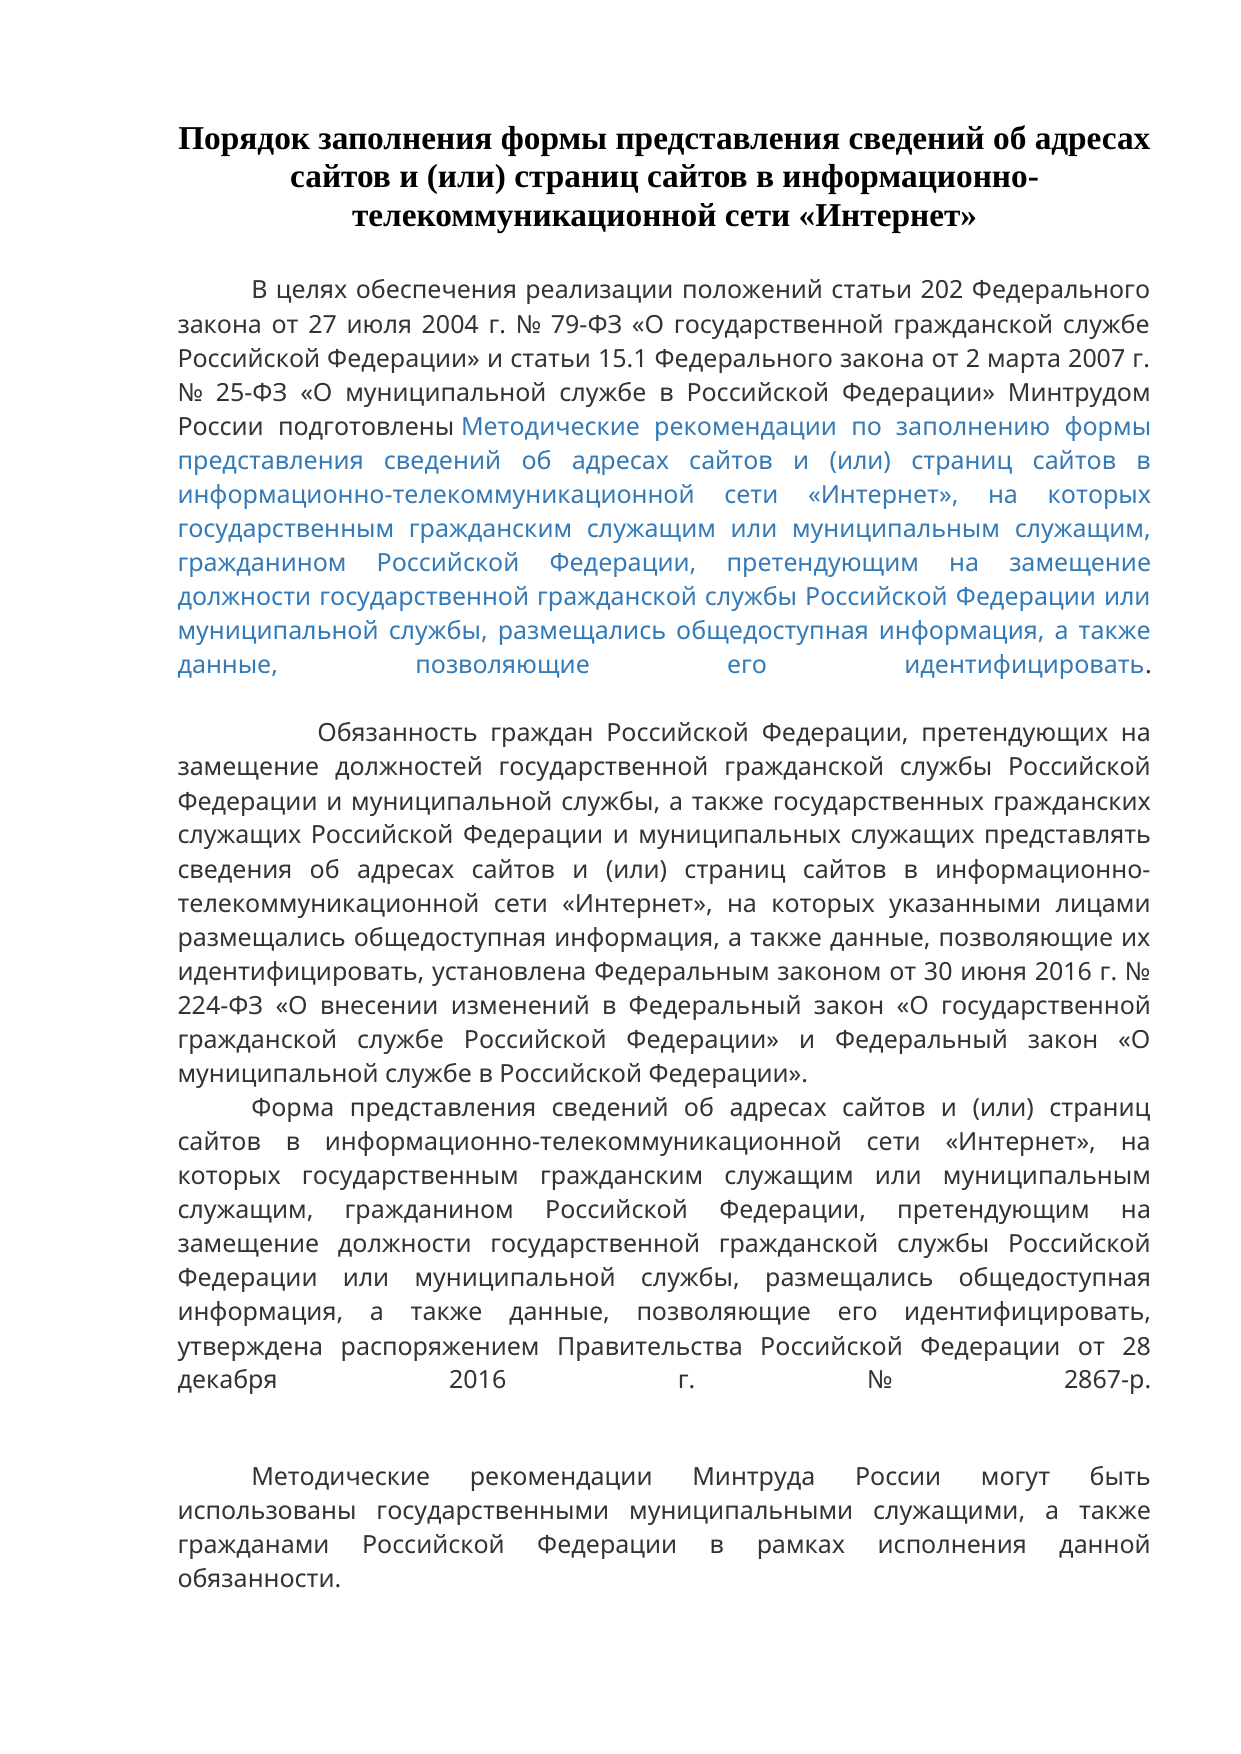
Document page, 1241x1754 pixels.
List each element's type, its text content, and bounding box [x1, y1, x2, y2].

text Форма представления сведений об адресах сайтов и (или) страниц сайтов в информационно-телекоммуникационной сети «Интернет», на которых государственным гражданским служащим или муниципальным служащим, гражданином Российской Федерации, претендующим на замещение должности государственной гражданской службы Российской Федерации или муниципальной службы, размещались общедоступная информация, а также данные, позволяющие его идентифицировать, утверждена распоряжением Правительства Российской Федерации от 28 декабря 2016 г. № 2867-р. [177, 1090, 1152, 1458]
text Порядок заполнения формы представления сведений об адресах сайтов и (или) страниц сайтов в информационно-телекоммуникационной сети «Интернет» [177, 118, 1152, 233]
text Методические рекомендации Минтруда России могут быть использованы государственными муниципальными служащими, а также гражданами Российской Федерации в рамках исполнения данной обязанности. [177, 1458, 1152, 1594]
text В целях обеспечения реализации положений статьи 202 Федерального закона от 27 июля 2004 г. № 79-ФЗ «О государственной гражданской службе Российской Федерации» и статьи 15.1 Федерального закона от 2 марта 2007 г. № 25-ФЗ «О муниципальной службе в Российской Федерации» Минтрудом России подготовлены Методические рекомендации по заполнению формы представления сведений об адресах сайтов и (или) страниц сайтов в информационно-телекоммуникационной сети «Интернет», на которых государственным гражданским служащим или муниципальным служащим, гражданином Российской Федерации, претендующим на замещение должности государственной гражданской службы Российской Федерации или муниципальной службы, размещались общедоступная информация, а также данные, позволяющие его идентифицировать. Обязанность граждан Российской Федерации, претендующих на замещение должностей государственной гражданской службы Российской Федерации и муниципальной службы, а также государственных гражданских служащих Российской Федерации и муниципальных служащих представлять сведения об адресах сайтов и (или) страниц сайтов в информационно-телекоммуникационной сети «Интернет», на которых указанными лицами размещались общедоступная информация, а также данные, позволяющие их идентифицировать, установлена Федеральным законом от 30 июня 2016 г. № 224-ФЗ «О внесении изменений в Федеральный закон «О государственной гражданской службе Российской Федерации» и Федеральный закон «О муниципальной службе в Российской Федерации». [177, 272, 1152, 1090]
